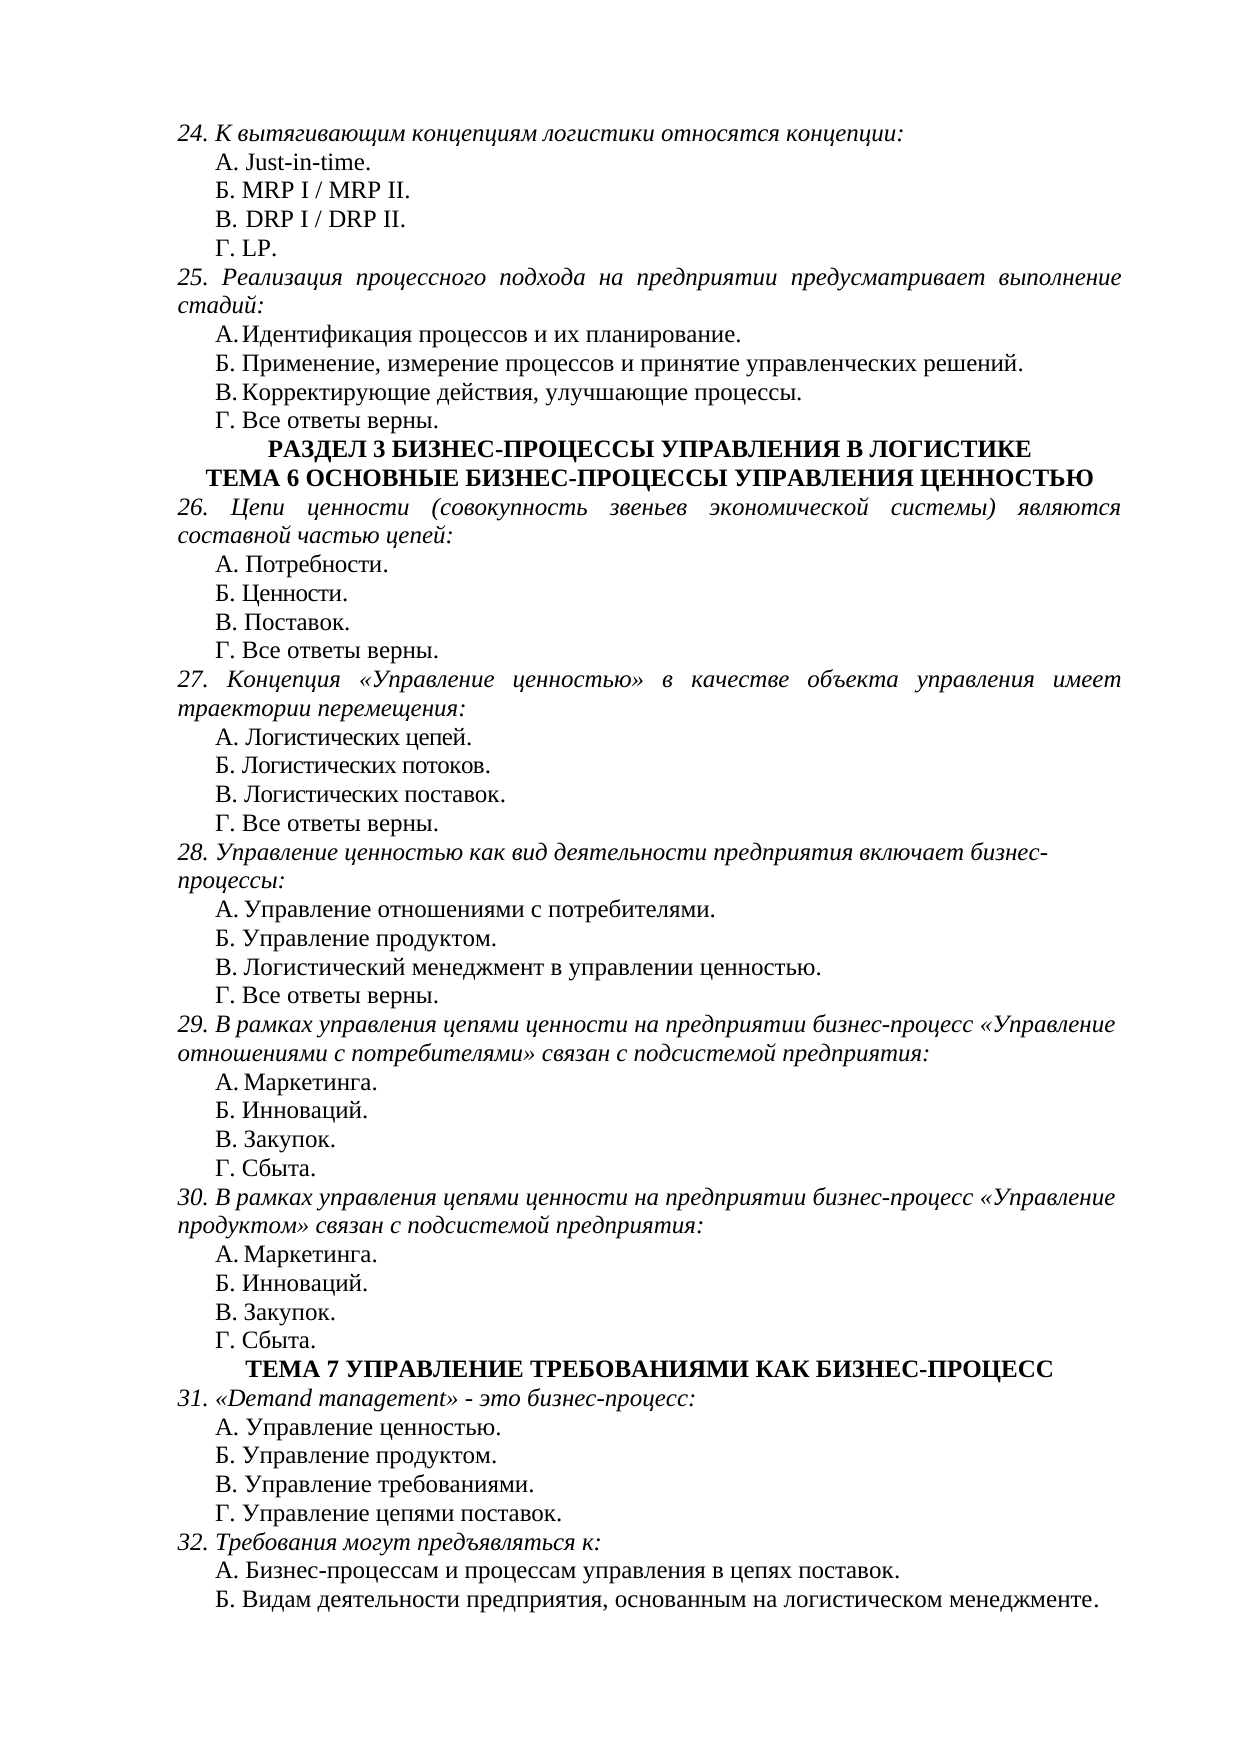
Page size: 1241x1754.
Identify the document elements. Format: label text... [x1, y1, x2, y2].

text 30. В рамках управления цепями ценности на предприятии бизнес-процесс «Управление продуктом» связан с подсистемой предприятия: [177, 1182, 1122, 1239]
text 24. К вытягивающим концепциям логистики относятся концепции: [177, 118, 1122, 147]
text A. Управление отношениями с потребителями. [215, 894, 1122, 923]
text B. Закупок. [215, 1297, 1122, 1326]
text 29. В рамках управления цепями ценности на предприятии бизнес-процесс «Управление отношениями с потребителями» связан с подсистемой предприятия: [177, 1009, 1122, 1067]
text В. Управление требованиями. [177, 1469, 1122, 1498]
text 27. Концепция «Управление ценностью» в качестве объекта управления имеет траектории перемещения: [177, 664, 1122, 722]
text РАЗДЕЛ 3 БИЗНЕС-ПРОЦЕССЫ УПРАВЛЕНИЯ В ЛОГИСТИКЕ [177, 434, 1123, 463]
text Г. Все ответы верны. [215, 808, 1122, 837]
text В. Логистических поставок. [177, 779, 1122, 808]
text 25. Реализация процессного подхода на предприятии предусматривает выполнение стадий: [177, 262, 1122, 319]
text Б. Видам деятельности предприятия, основанным на логистическом менеджменте. [177, 1584, 1144, 1613]
text А. Логистических цепей. [177, 722, 1122, 751]
text ТЕМА 6 ОСНОВНЫЕ БИЗНЕС-ПРОЦЕССЫ УПРАВЛЕНИЯ ЦЕННОСТЬЮ [177, 463, 1123, 492]
text Г. Все ответы верны. [215, 636, 1122, 664]
text 31. «Demand management» - это бизнес-процесс: [177, 1383, 1122, 1412]
text 32. Требования могут предъявляться к: [177, 1527, 1122, 1556]
text Б. Применение, измерение процессов и принятие управленческих решений. [215, 348, 1122, 377]
text В. Поставок. [177, 607, 1122, 636]
text Б. Управление продуктом. [177, 1441, 1144, 1469]
text 26. Цепи ценности (совокупность звеньев экономической системы) являются составной частью цепей: [177, 492, 1122, 549]
text B. Корректирующие действия, улучшающие процессы. [215, 377, 1122, 406]
text Г. Все ответы верны. [215, 406, 1122, 434]
text A. Маркетинга. [215, 1067, 1122, 1096]
text А. Бизнес-процессам и процессам управления в цепях поставок. [177, 1556, 1122, 1584]
text Б. Управление продуктом. [215, 923, 1122, 952]
text Г. Управление цепями поставок. [177, 1498, 1122, 1527]
text А. Потребности. [177, 549, 1122, 578]
text Б. MRP I / MRP II. [215, 176, 1144, 204]
text А. Управление ценностью. [177, 1412, 1122, 1441]
text A. Just-in-time. [215, 147, 1144, 176]
text Б. Инноваций. [215, 1096, 1122, 1124]
text Г. LP. [215, 233, 1144, 262]
text A. Идентификация процессов и их планирование. [215, 319, 1122, 348]
text Б. Ценности. [177, 578, 1122, 607]
text Г. Сбыта. [215, 1326, 1122, 1354]
text A. Маркетинга. [215, 1239, 1122, 1268]
text Б. Логистических потоков. [177, 751, 1122, 779]
text Г. Сбыта. [215, 1153, 1122, 1182]
text B. Логистический менеджмент в управлении ценностью. [215, 952, 1122, 981]
text Г. Все ответы верны. [215, 981, 1122, 1009]
text B. Закупок. [215, 1124, 1122, 1153]
text ТЕМА 7 УПРАВЛЕНИЕ ТРЕБОВАНИЯМИ КАК БИЗНЕС-ПРОЦЕСС [177, 1354, 1122, 1383]
text B. DRP I / DRP II. [215, 204, 1144, 233]
text Б. Инноваций. [215, 1268, 1122, 1297]
text 28. Управление ценностью как вид деятельности предприятия включает бизнес-процессы: [177, 837, 1122, 894]
